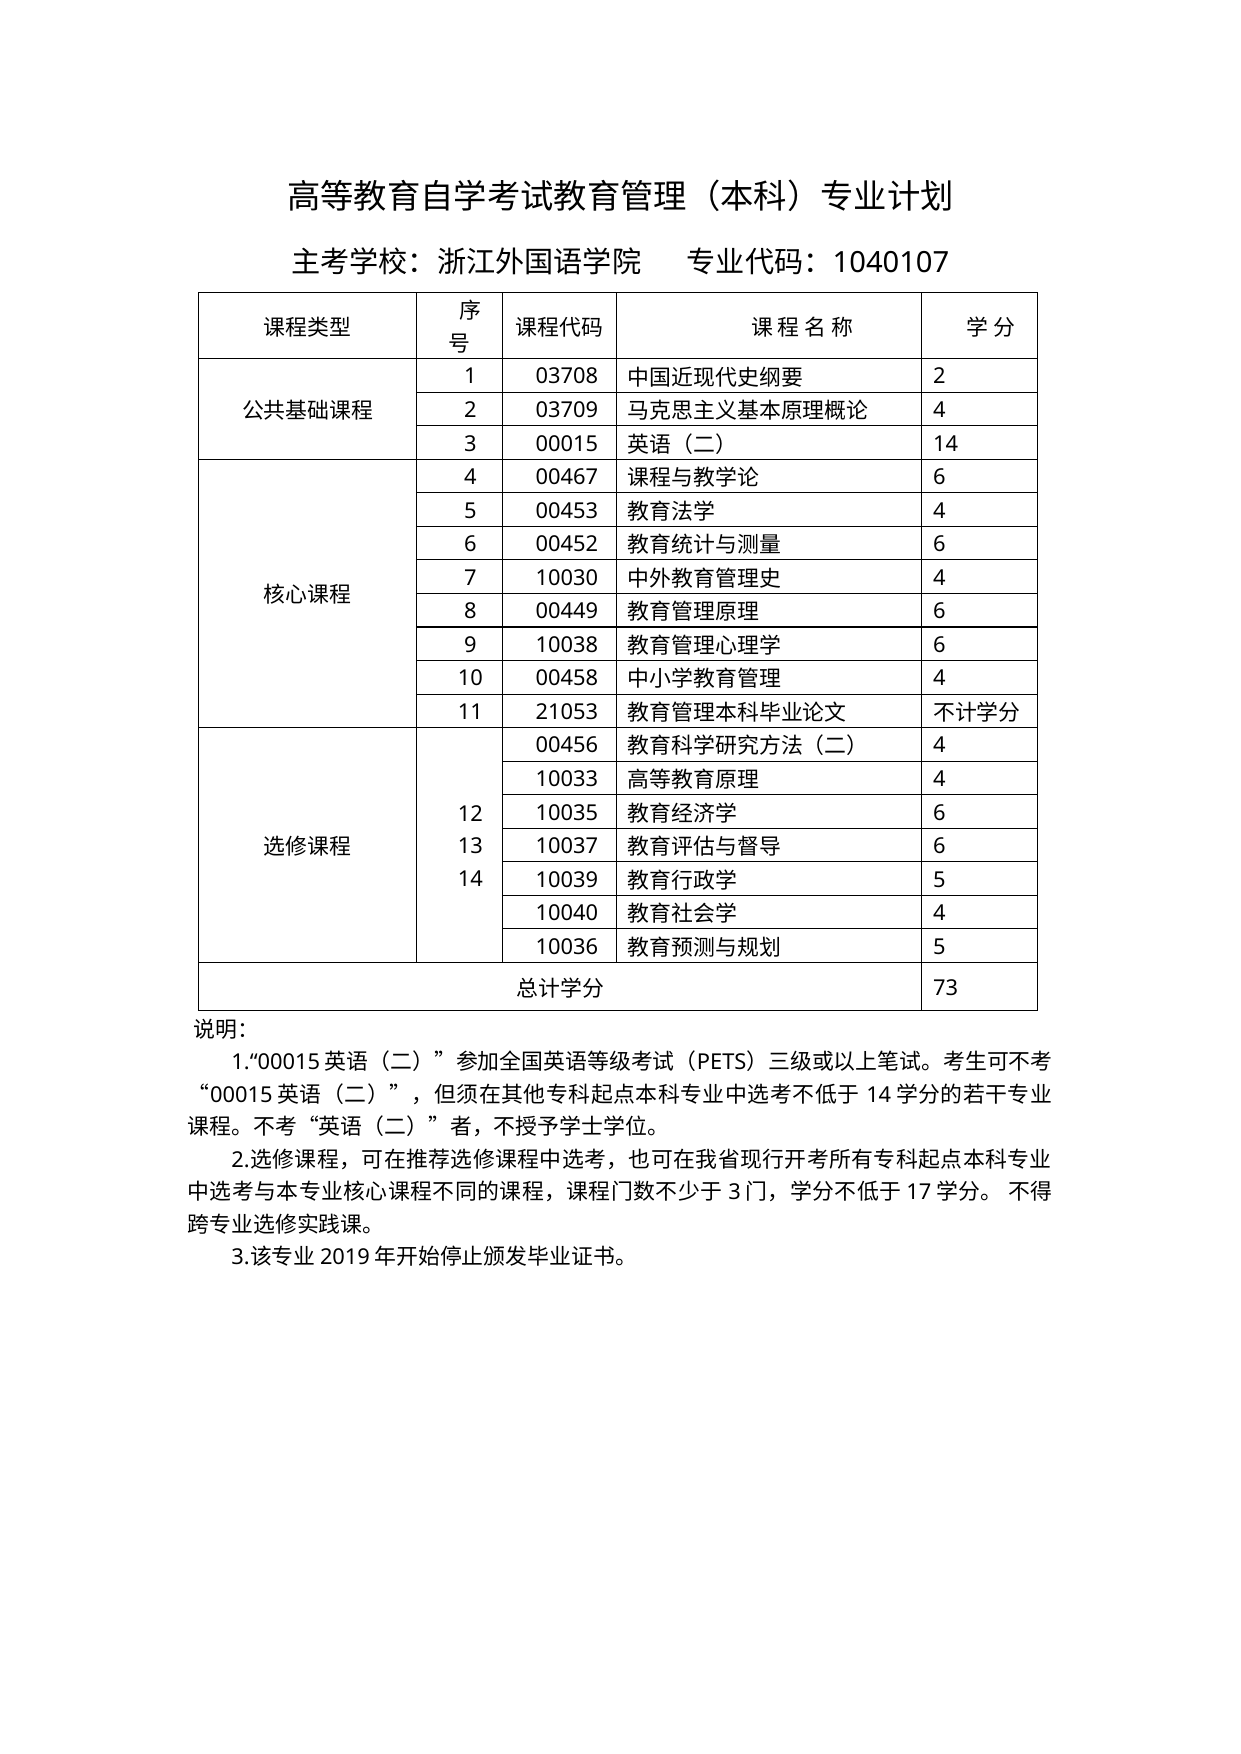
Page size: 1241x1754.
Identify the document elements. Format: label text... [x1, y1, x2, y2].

table_cell 10037 [503, 829, 616, 861]
table_cell 教育管理心理学 [617, 628, 921, 660]
table_cell 4 [922, 393, 1037, 425]
table_cell 6 [417, 527, 502, 559]
table_cell 12 13 14 [417, 728, 502, 962]
table_cell 10038 [503, 628, 616, 660]
table_cell 教育评估与督导 [617, 829, 921, 861]
table_cell 11 [417, 695, 502, 727]
table_header 学 分 [922, 293, 1037, 358]
table_cell 5 [922, 929, 1037, 962]
table_cell 6 [922, 628, 1037, 660]
text 2.选修课程，可在推荐选修课程中选考，也可在我省现行开考所有专科起点本科专业中选考与本专业核心课程不同的课程，课程门数不少于3门，学分不低于17学分。 不得跨专业选修实践课。 [187, 1141, 1053, 1239]
table_header 课程代码 [503, 293, 616, 358]
table_cell 教育社会学 [617, 896, 921, 928]
table_cell 5 [922, 862, 1037, 895]
table_cell 马克思主义基本原理概论 [617, 393, 921, 425]
table_cell 00015 [503, 426, 616, 459]
table_cell 2 [922, 359, 1037, 392]
table_cell 高等教育原理 [617, 762, 921, 794]
table_cell 7 [417, 560, 502, 593]
table_cell 10 [417, 661, 502, 693]
table_cell 00449 [503, 594, 616, 626]
table_cell 9 [417, 628, 502, 660]
table_cell 公共基础课程 [199, 359, 416, 459]
table_cell 5 [417, 493, 502, 526]
table_cell 10036 [503, 929, 616, 962]
table_header 序号 [417, 293, 502, 358]
table_cell 03708 [503, 359, 616, 392]
table_cell 00456 [503, 728, 616, 761]
table_cell 4 [417, 460, 502, 492]
text 1.“00015英语（二）”参加全国英语等级考试（PETS）三级或以上笔试。考生可不考“00015英语（二）”，但须在其他专科起点本科专业中选考不低于14学分的若干专业课程。不考“英语（二）”者，不授予学士学位。 [187, 1044, 1053, 1141]
table_cell 教育法学 [617, 493, 921, 526]
table_header 课程类型 [199, 293, 416, 358]
table_cell 选修课程 [199, 728, 416, 962]
table_cell 14 [922, 426, 1037, 459]
table_cell 4 [922, 560, 1037, 593]
table_cell 教育预测与规划 [617, 929, 921, 962]
table_cell 6 [922, 829, 1037, 861]
table_cell 3 [417, 426, 502, 459]
table_cell 00467 [503, 460, 616, 492]
text 主考学校：浙江外国语学院 专业代码：1040107 [187, 227, 1053, 292]
table_cell 4 [922, 728, 1037, 761]
table_cell 英语（二） [617, 426, 921, 459]
table_cell 00458 [503, 661, 616, 693]
table_cell 4 [922, 493, 1037, 526]
table_cell 教育科学研究方法（二） [617, 728, 921, 761]
table_cell 6 [922, 460, 1037, 492]
table_cell 1 [417, 359, 502, 392]
table_cell 21053 [503, 695, 616, 727]
table_cell 教育管理本科毕业论文 [617, 695, 921, 727]
table_cell 核心课程 [199, 460, 416, 727]
table_cell 00453 [503, 493, 616, 526]
text 3.该专业2019年开始停止颁发毕业证书。 [187, 1239, 1053, 1271]
table_cell 10033 [503, 762, 616, 794]
table_cell 10035 [503, 795, 616, 828]
table_cell 4 [922, 762, 1037, 794]
table_cell 10040 [503, 896, 616, 928]
table_cell 中国近现代史纲要 [617, 359, 921, 392]
table_cell 03709 [503, 393, 616, 425]
table_cell 73 [922, 963, 1037, 1010]
table_cell 8 [417, 594, 502, 626]
table_cell 00452 [503, 527, 616, 559]
table_cell 6 [922, 594, 1037, 626]
table_cell 中外教育管理史 [617, 560, 921, 593]
text 说明： [187, 1011, 1053, 1044]
table_cell 课程与教学论 [617, 460, 921, 492]
table_cell 中小学教育管理 [617, 661, 921, 693]
table_cell 教育管理原理 [617, 594, 921, 626]
table_cell 教育行政学 [617, 862, 921, 895]
table_cell 不计学分 [922, 695, 1037, 727]
table_cell 2 [417, 393, 502, 425]
table_cell 6 [922, 795, 1037, 828]
table_cell 10039 [503, 862, 616, 895]
table_cell 10030 [503, 560, 616, 593]
table_cell 4 [922, 661, 1037, 693]
table_cell 教育经济学 [617, 795, 921, 828]
table_header 课 程 名 称 [617, 293, 921, 358]
table_cell 6 [922, 527, 1037, 559]
table_cell 教育统计与测量 [617, 527, 921, 559]
table_cell 4 [922, 896, 1037, 928]
text 高等教育自学考试教育管理（本科）专业计划 [187, 162, 1053, 227]
table_cell 总计学分 [199, 963, 921, 1010]
